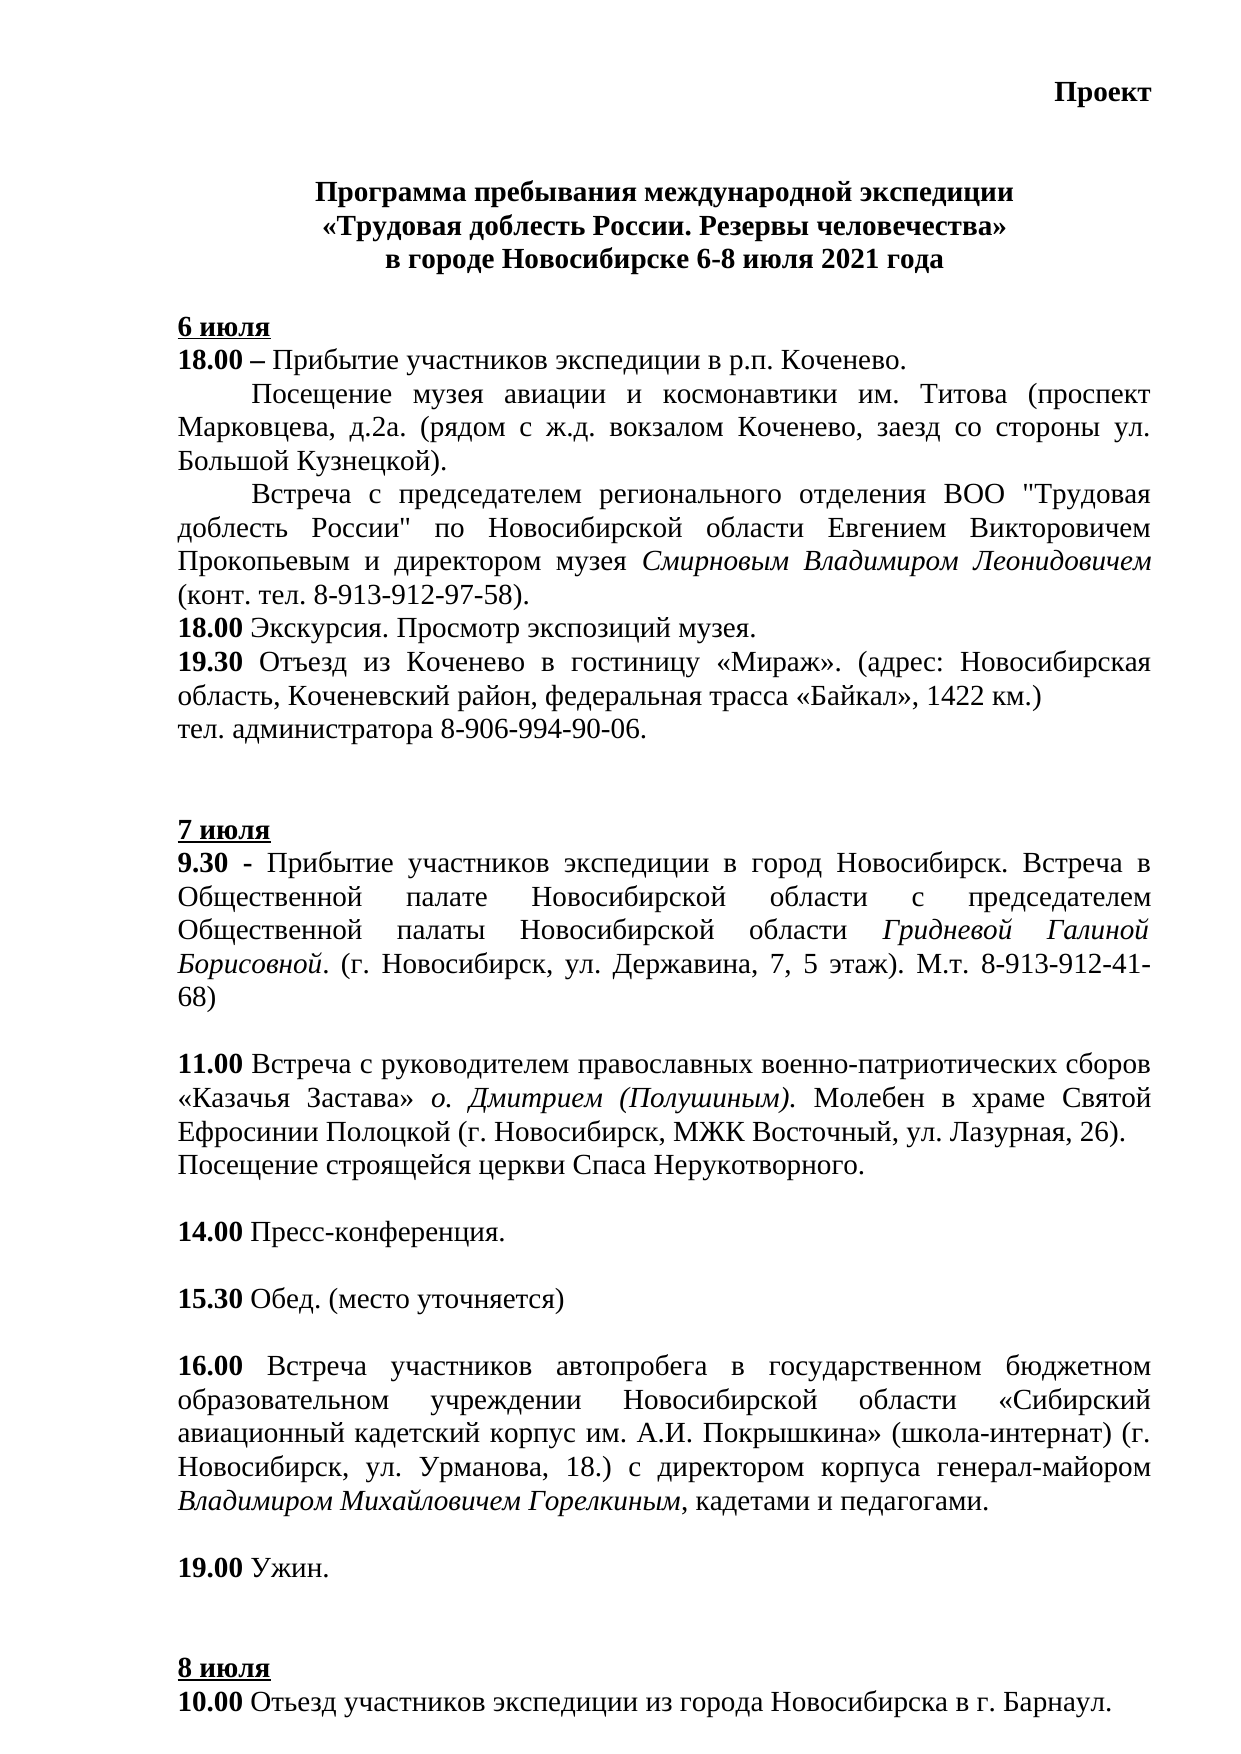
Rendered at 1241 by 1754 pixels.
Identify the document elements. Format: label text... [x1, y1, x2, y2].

text 7 июля [177, 812, 1152, 845]
text Программа пребывания международной экспедиции [177, 174, 1152, 208]
text тел. администратора 8-906-994-90-06. [177, 711, 1152, 745]
text 15.30 Обед. (место уточняется) [177, 1281, 1152, 1315]
text 14.00 Пресс-конференция. [177, 1214, 1152, 1248]
text 6 июля [177, 309, 1152, 342]
text 11.00 Встреча с руководителем православных военно-патриотических сборов «Казачья Застава» о. Дмитрием (Полушиным). Молебен в храме Святой Ефросинии Полоцкой (г. Новосибирск, МЖК Восточный, ул. Лазурная, 26). [177, 1047, 1152, 1147]
text 18.00 – Прибытие участников экспедиции в р.п. Коченево. [177, 342, 1152, 376]
text 8 июля [177, 1650, 1152, 1684]
text Встреча с председателем регионального отделения ВОО "Трудовая доблесть России" по Новосибирской области Евгением Викторовичем Прокопьевым и директором музея Смирновым Владимиром Леонидовичем (конт. тел. 8-913-912-97-58). [177, 476, 1152, 611]
text Проект [177, 74, 1152, 107]
text 19.00 Ужин. [177, 1550, 1152, 1583]
text 18.00 Экскурсия. Просмотр экспозиций музея. [177, 611, 1152, 644]
text 9.30 - Прибытие участников экспедиции в город Новосибирск. Встреча в Общественной палате Новосибирской области с председателем Общественной палаты Новосибирской области Гридневой Галиной Борисовной. (г. Новосибирск, ул. Державина, 7, 5 этаж). М.т. 8-913-912-41-68) [177, 845, 1152, 1013]
text «Трудовая доблесть России. Резервы человечества» [177, 208, 1152, 242]
text Посещение музея авиации и космонавтики им. Титова (проспект Марковцева, д.2а. (рядом с ж.д. вокзалом Коченево, заезд со стороны ул. Большой Кузнецкой). [177, 376, 1152, 476]
text 10.00 Отьезд участников экспедиции из города Новосибирска в г. Барнаул. [177, 1684, 1152, 1717]
text в городе Новосибирске 6-8 июля 2021 года [177, 242, 1152, 275]
text 19.30 Отъезд из Коченево в гостиницу «Мираж». (адрес: Новосибирская область, Коченевский район, федеральная трасса «Байкал», 1422 км.) [177, 644, 1152, 711]
text 16.00 Встреча участников автопробега в государственном бюджетном образовательном учреждении Новосибирской области «Сибирский авиационный кадетский корпус им. А.И. Покрышкина» (школа-интернат) (г. Новосибирск, ул. Урманова, 18.) с директором корпуса генерал-майором Владимиром Михайловичем Горелкиным, кадетами и педагогами. [177, 1348, 1152, 1516]
text Посещение строящейся церкви Спаса Нерукотворного. [177, 1147, 1152, 1181]
